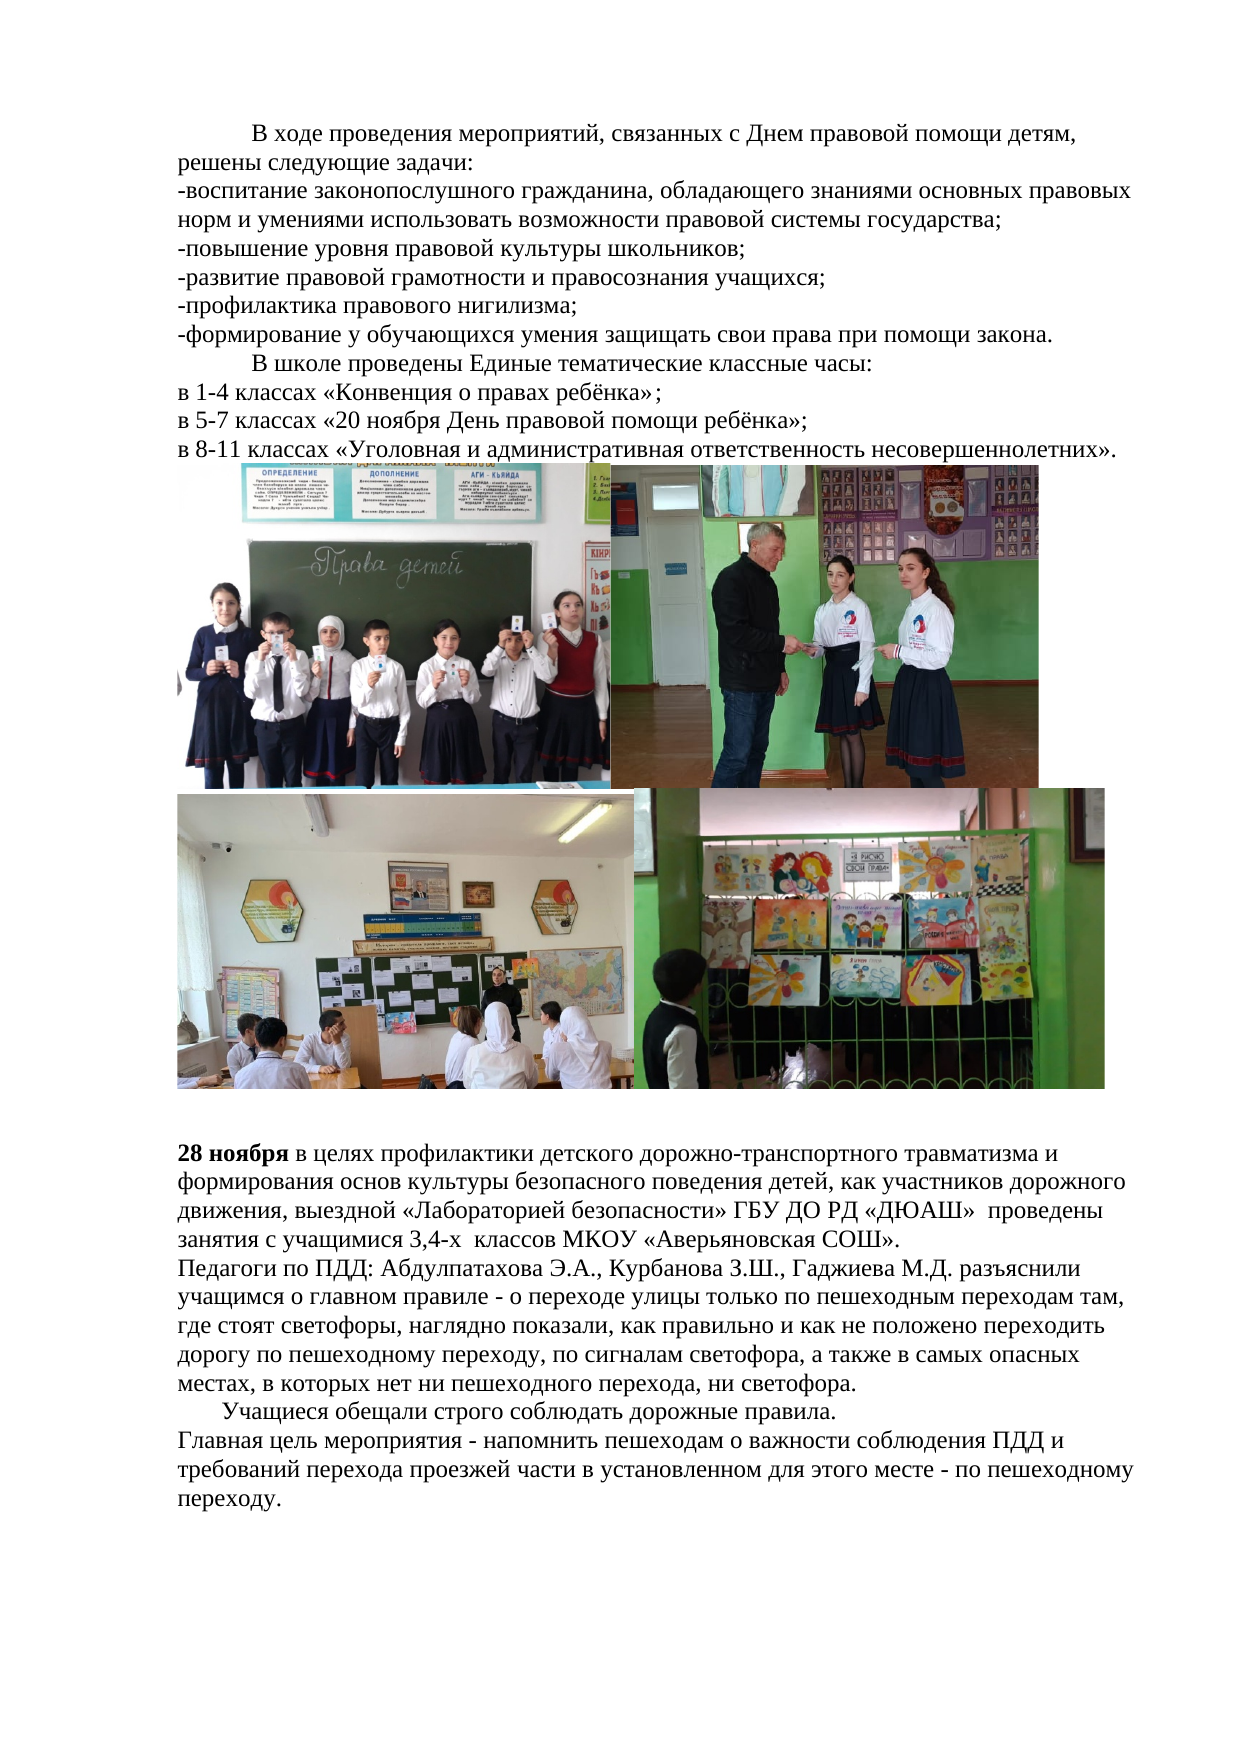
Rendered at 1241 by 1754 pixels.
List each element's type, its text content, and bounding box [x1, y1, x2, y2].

text -повышение уровня правовой культуры школьников; [177, 233, 1152, 262]
text 28 ноября в целях профилактики детского дорожно-транспортного травматизма и формирования основ культуры безопасного поведения детей, как участников дорожного движения, выездной «Лабораторией безопасности» ГБУ ДО РД «ДЮАШ» проведены занятия с учащимися 3,4-х классов МКОУ «Аверьяновская СОШ». [177, 1138, 1152, 1253]
text в 8-11 классах «Уголовная и административная ответственность несовершеннолетних». [177, 434, 1152, 463]
text в 1-4 классах «Конвенция о правах ребёнка»; [177, 377, 1152, 406]
text В ходе проведения мероприятий, связанных с Днем правовой помощи детям, решены следующие задачи: [177, 118, 1152, 176]
text в 5-7 классах «20 ноября День правовой помощи ребёнка»; [177, 406, 1152, 434]
text -развитие правовой грамотности и правосознания учащихся; [177, 262, 1152, 291]
text Педагоги по ПДД: Абдулпатахова Э.А., Курбанова З.Ш., Гаджиева М.Д. разъяснили учащимся о главном правиле - о переходе улицы только по пешеходным переходам там, где стоят светофоры, наглядно показали, как правильно и как не положено переходить дорогу по пешеходному переходу, по сигналам светофора, а также в самых опасных местах, в которых нет ни пешеходного перехода, ни светофора. [177, 1253, 1152, 1396]
picture [177, 463, 1105, 1089]
text -воспитание законопослушного гражданина, обладающего знаниями основных правовых норм и умениями использовать возможности правовой системы государства; [177, 176, 1152, 233]
text -формирование у обучающихся умения защищать свои права при помощи закона. [177, 319, 1152, 348]
text В школе проведены Единые тематические классные часы: [177, 348, 1152, 377]
text Учащиеся обещали строго соблюдать дорожные правила. [177, 1396, 1152, 1425]
text Главная цель мероприятия - напомнить пешеходам о важности соблюдения ПДД и требований перехода проезжей части в установленном для этого месте - по пешеходному переходу. [177, 1425, 1152, 1511]
text -профилактика правового нигилизма; [177, 291, 1152, 319]
